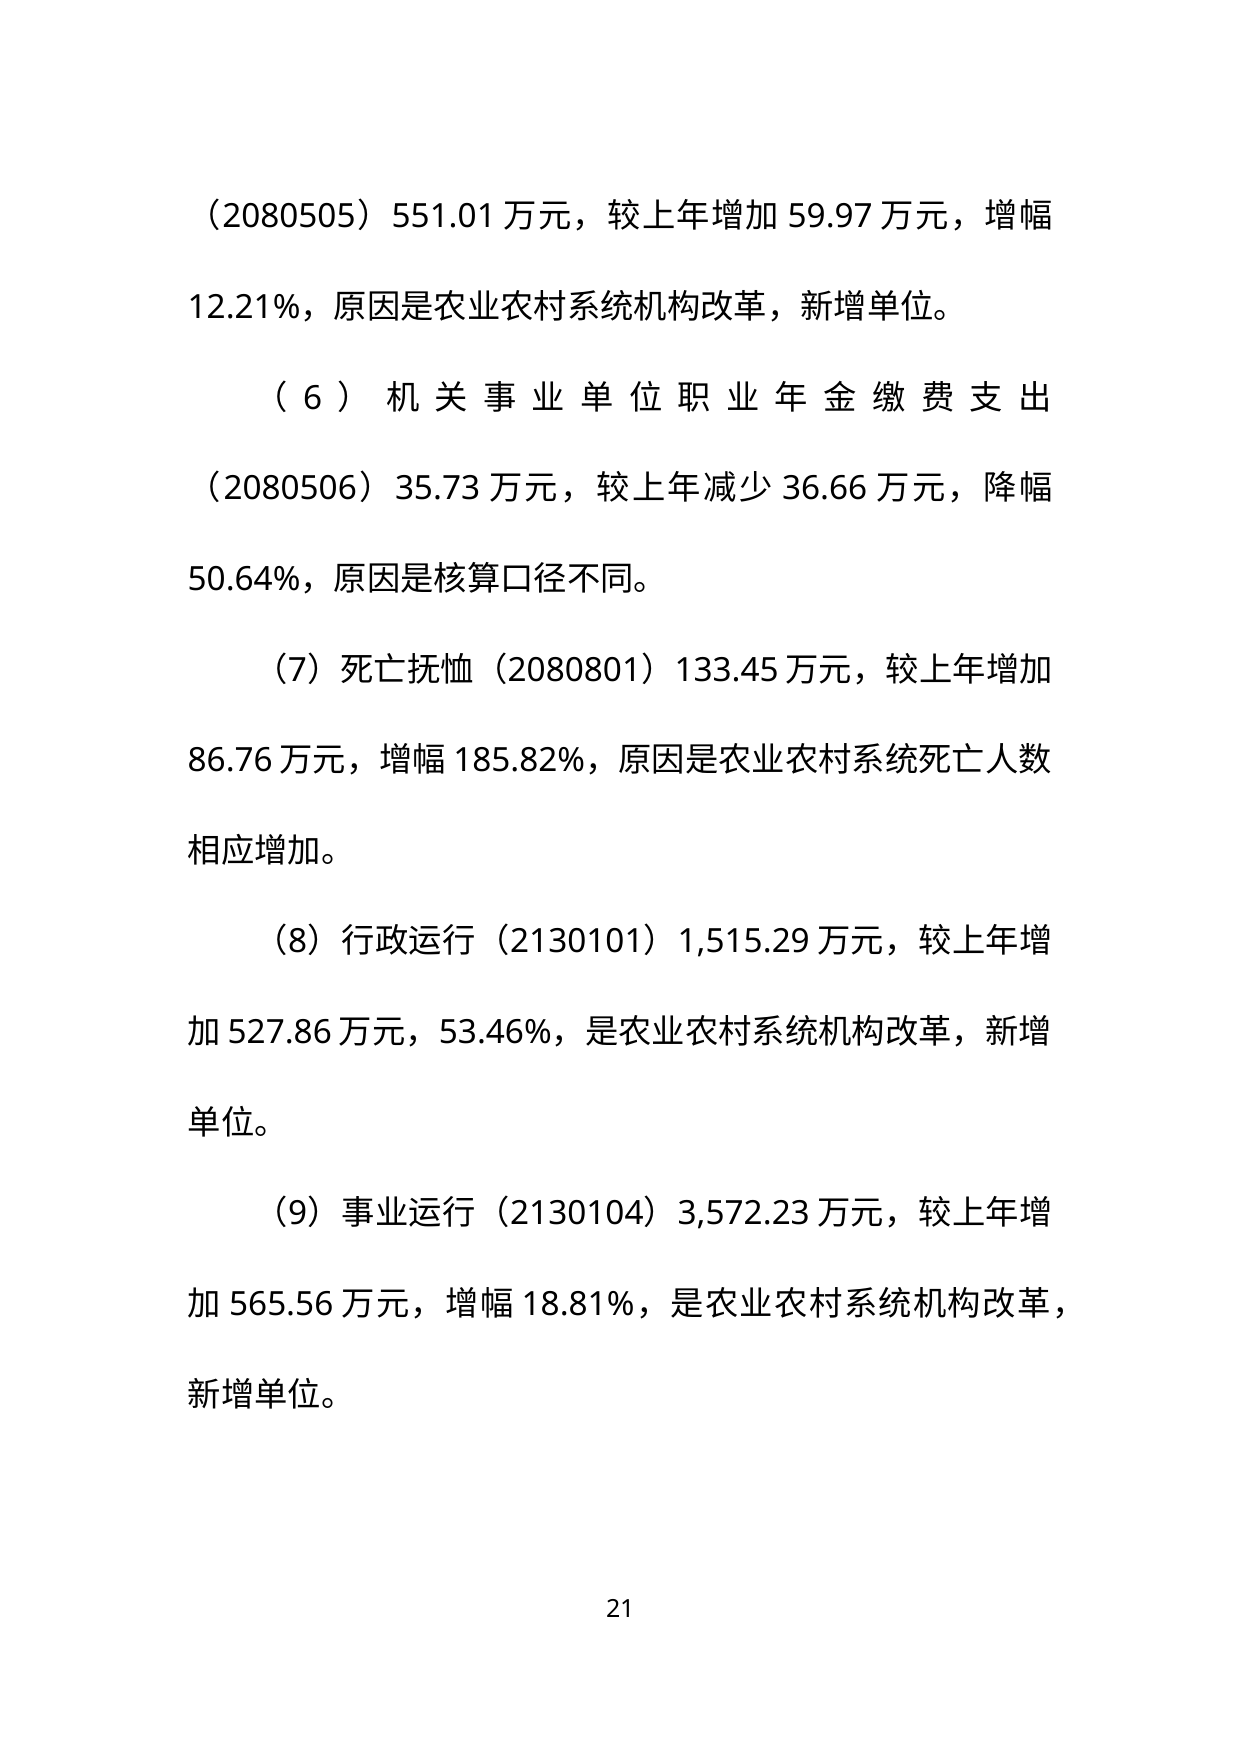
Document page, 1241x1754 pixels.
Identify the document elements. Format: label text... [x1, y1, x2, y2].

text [187, 168, 1053, 349]
text （6）机关事业单位职业年金缴费支出（2080506）35.73万元，较上年减少36.66万元，降幅50.64%，原因是核算口径不同。 [187, 349, 1053, 621]
text （7）死亡抚恤（2080801）133.45万元，较上年增加86.76万元，增幅185.82%，原因是农业农村系统死亡人数相应增加。 [187, 621, 1053, 893]
text （8）行政运行（2130101）1,515.29万元，较上年增加527.86万元，53.46%，是农业农村系统机构改革，新增单位。 [187, 893, 1053, 1165]
text （9）事业运行（2130104）3,572.23万元，较上年增加565.56万元，增幅18.81%，是农业农村系统机构改革，新增单位。 [187, 1165, 1053, 1437]
